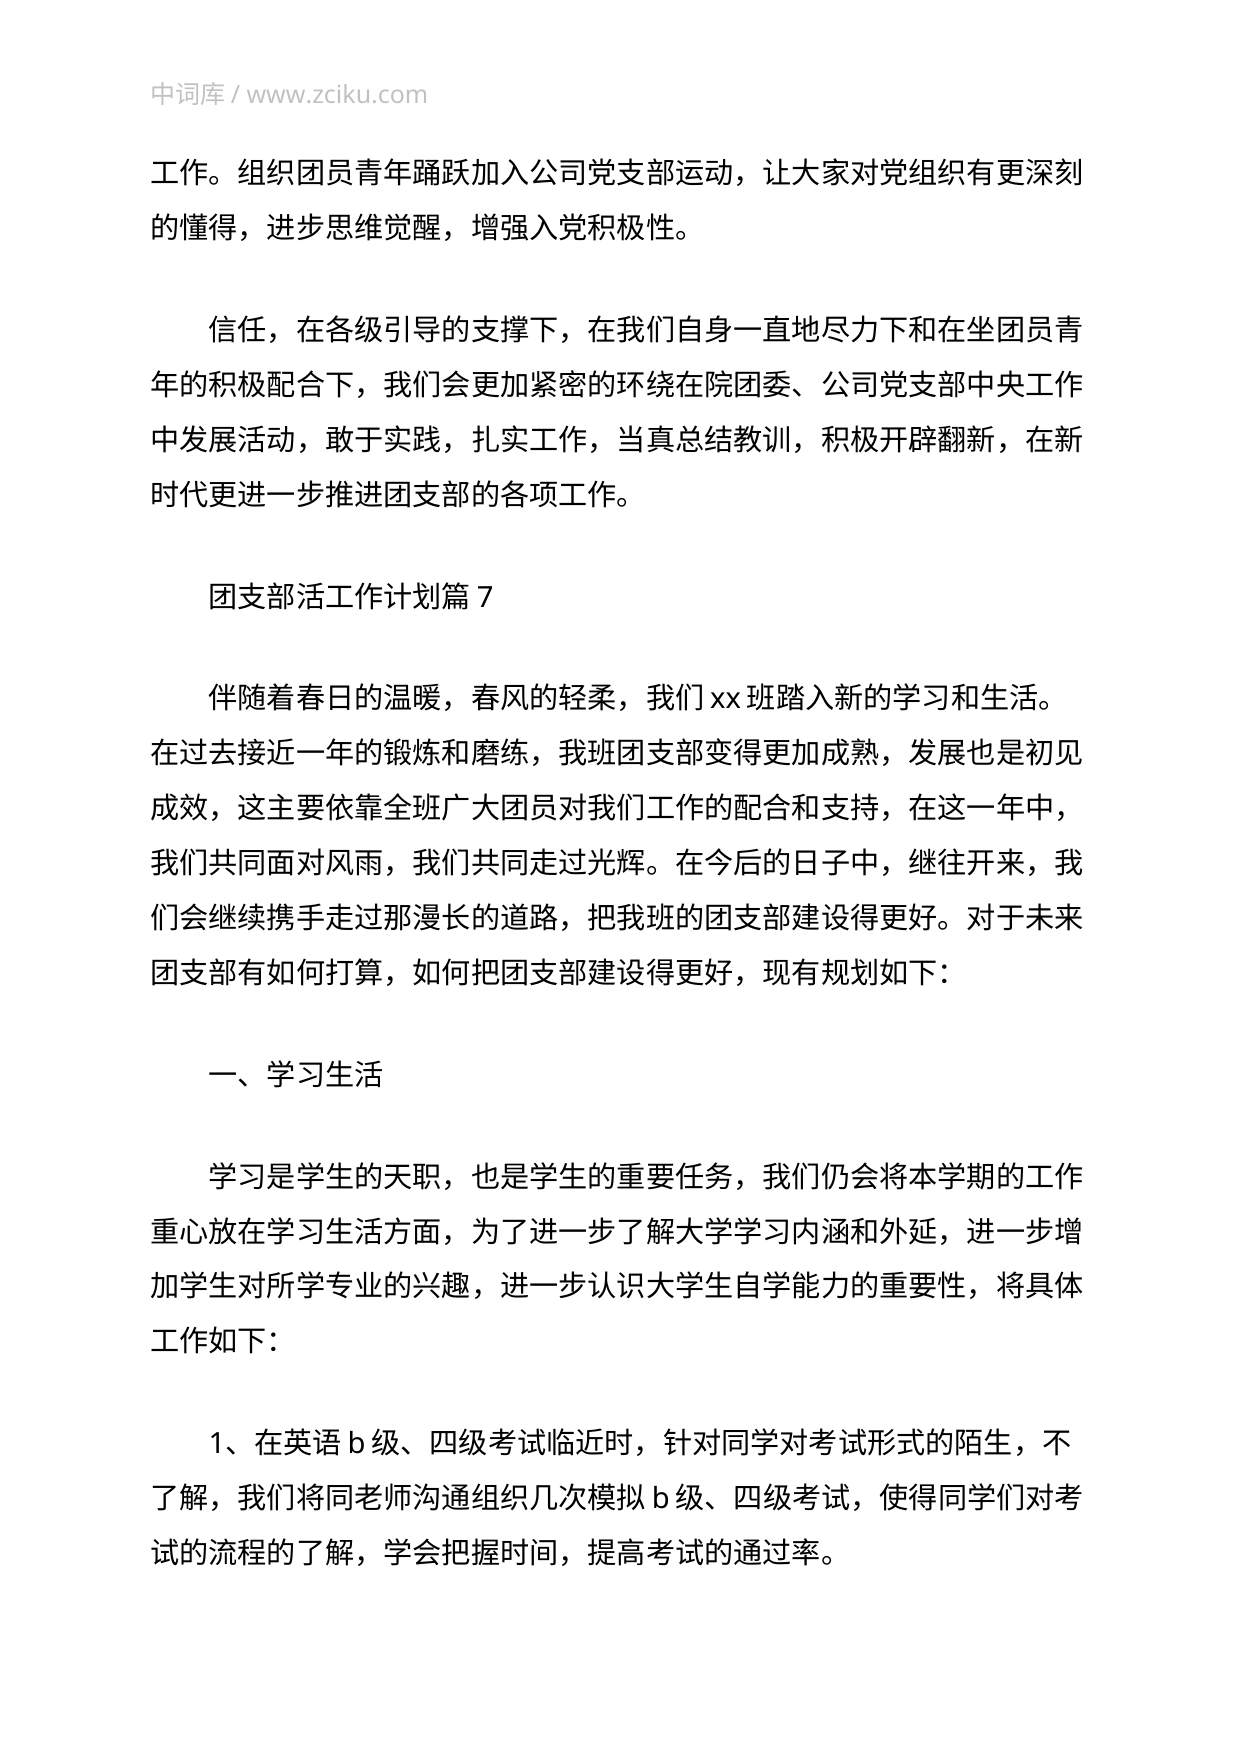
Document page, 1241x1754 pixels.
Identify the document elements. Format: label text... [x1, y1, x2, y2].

text 一、学习生活 [150, 1051, 1090, 1094]
text 信任，在各级引导的支撑下，在我们自身一直地尽力下和在坐团员青年的积极配合下，我们会更加紧密的环绕在院团委、公司党支部中央工作中发展活动，敢于实践，扎实工作，当真总结教训，积极开辟翻新，在新时代更进一步推进团支部的各项工作。 [150, 307, 1090, 514]
text 团支部活工作计划篇7 [150, 573, 1090, 616]
text 1、在英语b级、四级考试临近时，针对同学对考试形式的陌生，不了解，我们将同老师沟通组织几次模拟b级、四级考试，使得同学们对考试的流程的了解，学会把握时间，提高考试的通过率。 [150, 1420, 1090, 1572]
text 学习是学生的天职，也是学生的重要任务，我们仍会将本学期的工作重心放在学习生活方面，为了进一步了解大学学习内涵和外延，进一步增加学生对所学专业的兴趣，进一步认识大学生自学能力的重要性，将具体工作如下： [150, 1153, 1090, 1360]
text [150, 150, 1090, 247]
text 伴随着春日的温暖，春风的轻柔，我们xx班踏入新的学习和生活。在过去接近一年的锻炼和磨练，我班团支部变得更加成熟，发展也是初见成效，这主要依靠全班广大团员对我们工作的配合和支持，在这一年中，我们共同面对风雨，我们共同走过光辉。在今后的日子中，继往开来，我们会继续携手走过那漫长的道路，把我班的团支部建设得更好。对于未来团支部有如何打算，如何把团支部建设得更好，现有规划如下： [150, 675, 1090, 992]
